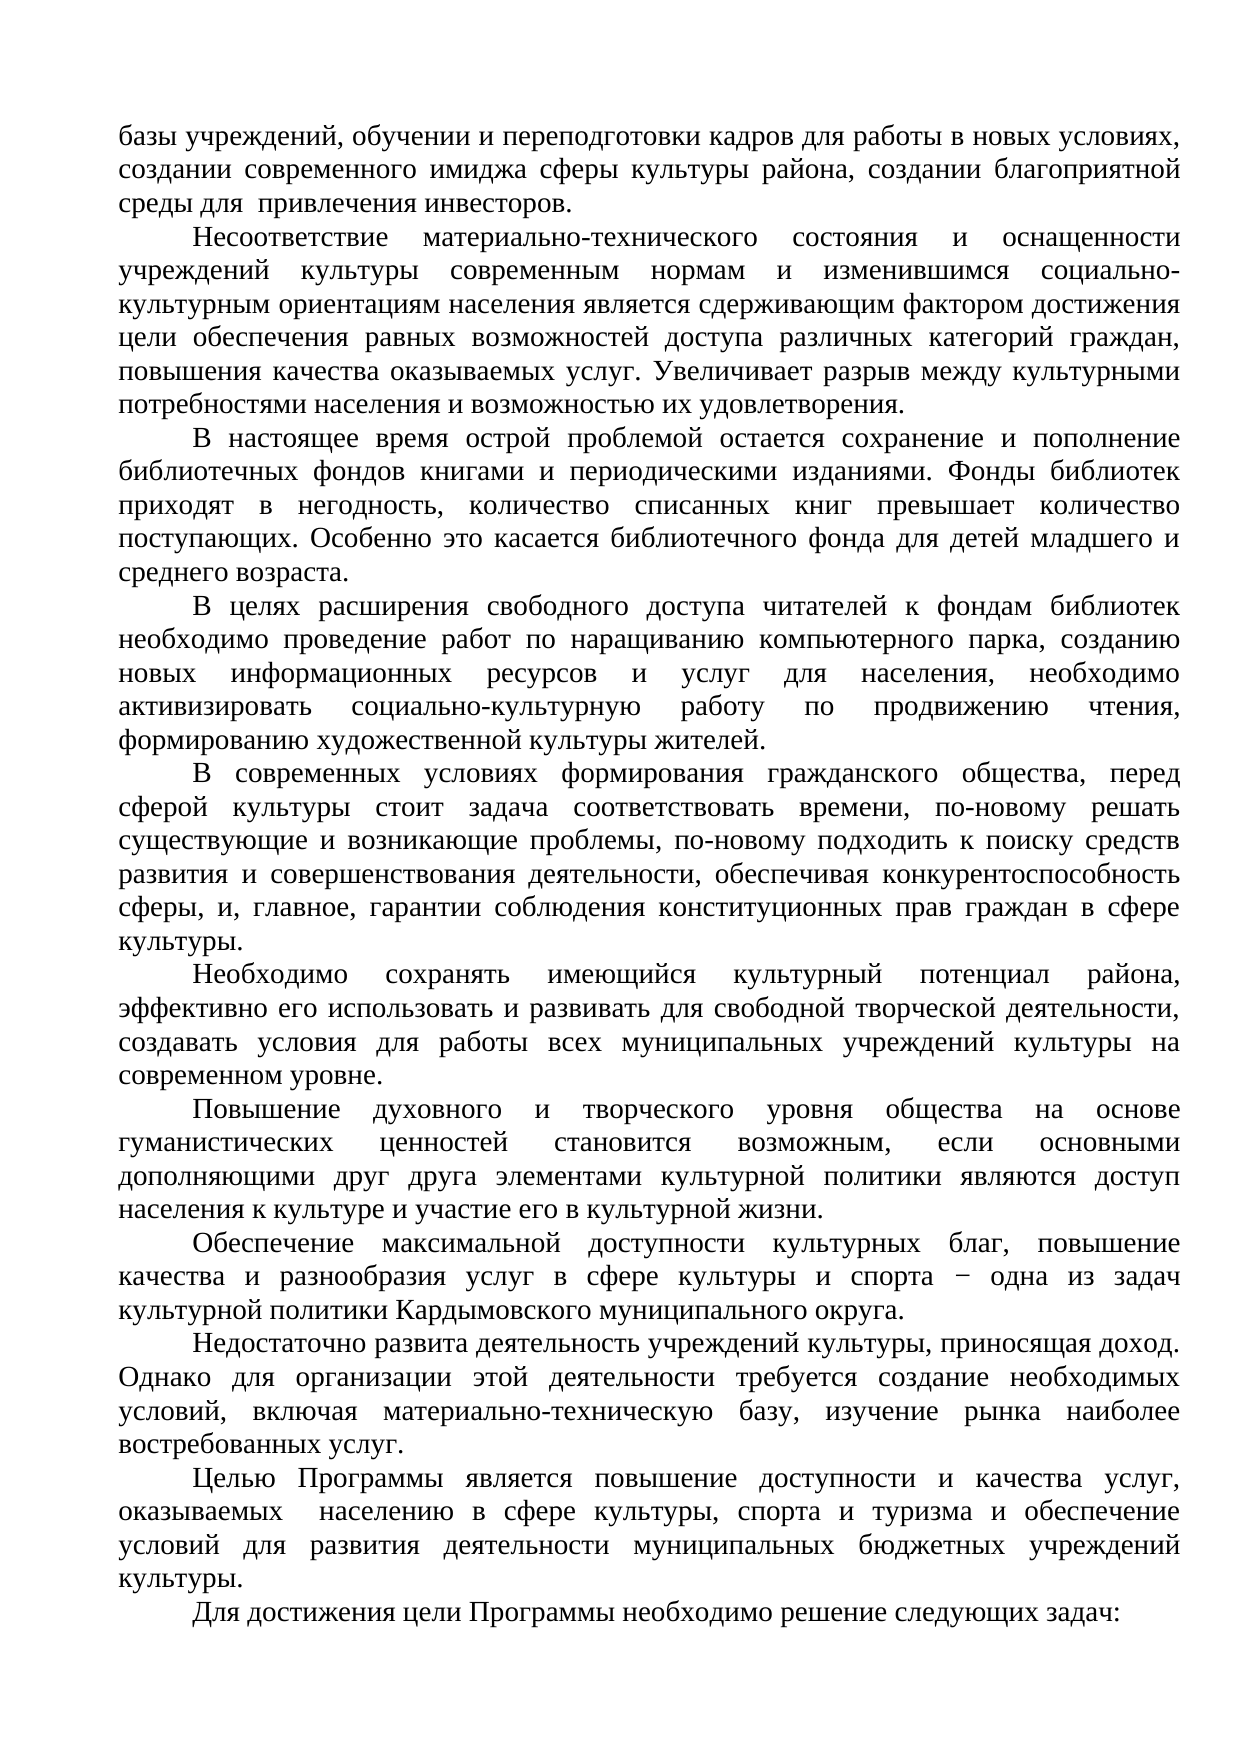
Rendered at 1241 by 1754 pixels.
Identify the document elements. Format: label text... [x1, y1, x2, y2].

text Несоответствие материально-технического состояния и оснащенности учреждений культуры современным нормам и изменившимся социально-культурным ориентациям населения является сдерживающим фактором достижения цели обеспечения равных возможностей доступа различных категорий граждан, повышения качества оказываемых услуг. Увеличивает разрыв между культурными потребностями населения и возможностью их удовлетворения. [118, 219, 1181, 420]
text Недостаточно развита деятельность учреждений культуры, приносящая доход. Однако для организации этой деятельности требуется создание необходимых условий, включая материально-техническую базу, изучение рынка наиболее востребованных услуг. [118, 1326, 1181, 1460]
text Повышение духовного и творческого уровня общества на основе гуманистических ценностей становится возможным, если основными дополняющими друг друга элементами культурной политики являются доступ населения к культуре и участие его в культурной жизни. [118, 1091, 1181, 1225]
text Необходимо сохранять имеющийся культурный потенциал района, эффективно его использовать и развивать для свободной творческой деятельности, создавать условия для работы всех муниципальных учреждений культуры на современном уровне. [118, 957, 1181, 1091]
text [118, 118, 1181, 219]
text В целях расширения свободного доступа читателей к фондам библиотек необходимо проведение работ по наращиванию компьютерного парка, созданию новых информационных ресурсов и услуг для населения, необходимо активизировать социально-культурную работу по продвижению чтения, формированию художественной культуры жителей. [118, 588, 1181, 755]
text Целью Программы является повышение доступности и качества услуг, оказываемых населению в сфере культуры, спорта и туризма и обеспечение условий для развития деятельности муниципальных бюджетных учреждений культуры. [118, 1460, 1181, 1594]
text В настоящее время острой проблемой остается сохранение и пополнение библиотечных фондов книгами и периодическими изданиями. Фонды библиотек приходят в негодность, количество списанных книг превышает количество поступающих. Особенно это касается библиотечного фонда для детей младшего и среднего возраста. [118, 420, 1181, 588]
text Для достижения цели Программы необходимо решение следующих задач: [118, 1594, 1181, 1627]
text Обеспечение максимальной доступности культурных благ, повышение качества и разнообразия услуг в сфере культуры и спорта − одна из задач культурной политики Кардымовского муниципального округа. [118, 1225, 1181, 1326]
text В современных условиях формирования гражданского общества, перед сферой культуры стоит задача соответствовать времени, по-новому решать существующие и возникающие проблемы, по-новому подходить к поиску средств развития и совершенствования деятельности, обеспечивая конкурентоспособность сферы, и, главное, гарантии соблюдения конституционных прав граждан в сфере культуры. [118, 755, 1181, 957]
